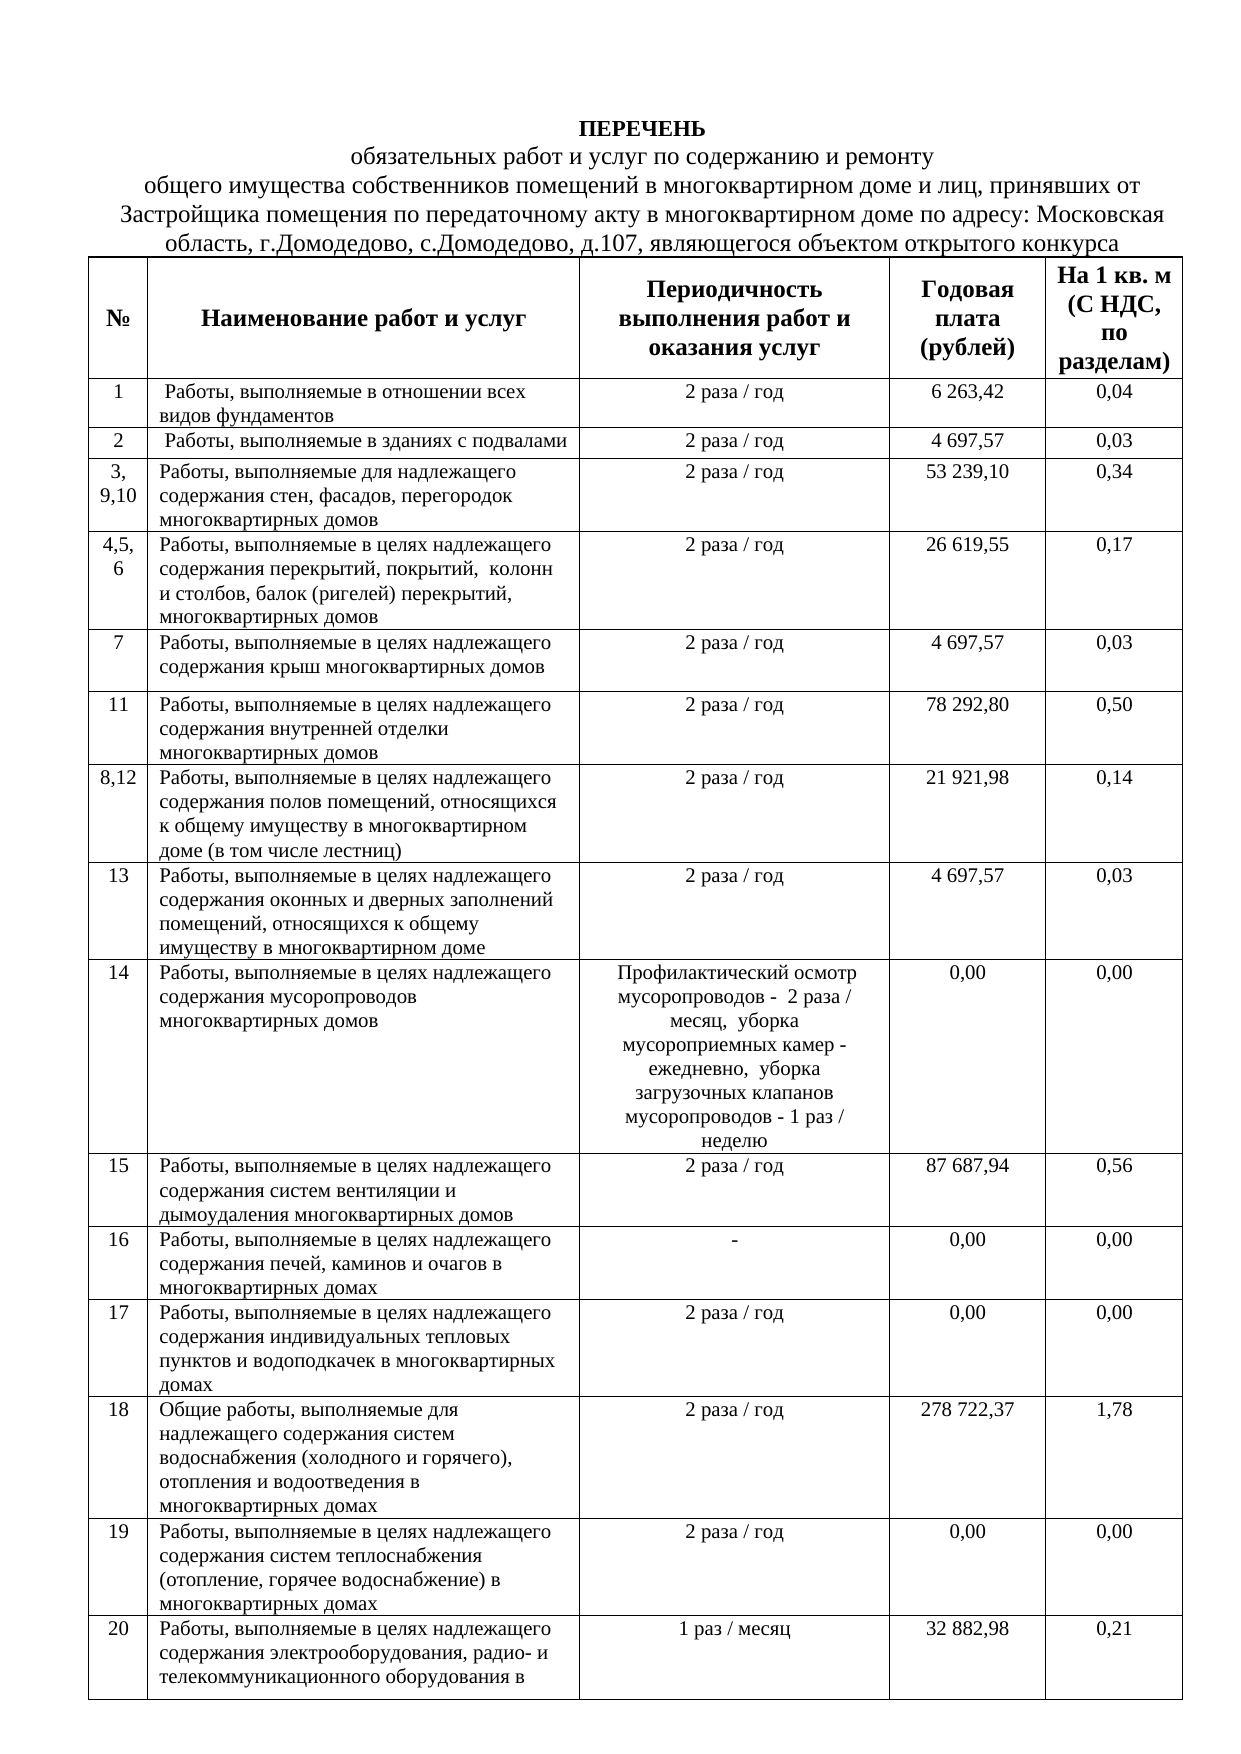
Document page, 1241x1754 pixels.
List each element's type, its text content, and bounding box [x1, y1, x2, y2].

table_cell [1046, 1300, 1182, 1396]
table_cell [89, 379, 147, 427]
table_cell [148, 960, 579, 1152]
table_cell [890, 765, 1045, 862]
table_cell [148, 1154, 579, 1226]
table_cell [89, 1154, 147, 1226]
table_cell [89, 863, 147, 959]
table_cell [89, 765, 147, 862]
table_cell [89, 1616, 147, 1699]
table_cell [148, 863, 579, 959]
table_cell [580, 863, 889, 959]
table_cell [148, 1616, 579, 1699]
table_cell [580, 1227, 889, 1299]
text ПЕРЕЧЕНЬ [118, 115, 1166, 141]
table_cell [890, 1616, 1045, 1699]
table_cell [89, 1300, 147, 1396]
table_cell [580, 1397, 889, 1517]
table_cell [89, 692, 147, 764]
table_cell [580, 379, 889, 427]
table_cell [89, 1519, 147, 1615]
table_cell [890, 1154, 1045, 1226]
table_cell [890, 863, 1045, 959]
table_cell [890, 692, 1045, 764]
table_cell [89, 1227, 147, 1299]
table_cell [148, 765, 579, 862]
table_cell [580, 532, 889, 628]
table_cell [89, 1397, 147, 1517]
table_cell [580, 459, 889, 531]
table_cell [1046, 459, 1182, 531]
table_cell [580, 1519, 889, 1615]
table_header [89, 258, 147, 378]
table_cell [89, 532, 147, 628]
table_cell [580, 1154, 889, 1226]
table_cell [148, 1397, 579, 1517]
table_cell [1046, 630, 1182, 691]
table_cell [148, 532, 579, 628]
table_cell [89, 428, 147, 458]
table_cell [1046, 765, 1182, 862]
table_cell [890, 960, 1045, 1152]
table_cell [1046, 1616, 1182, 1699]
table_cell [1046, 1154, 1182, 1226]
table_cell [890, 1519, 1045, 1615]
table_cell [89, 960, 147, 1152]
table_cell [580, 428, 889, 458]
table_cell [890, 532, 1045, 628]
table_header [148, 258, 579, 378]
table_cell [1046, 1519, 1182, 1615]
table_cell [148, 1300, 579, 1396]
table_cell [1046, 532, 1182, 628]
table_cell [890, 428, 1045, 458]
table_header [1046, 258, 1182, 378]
text общего имущества собственников помещений в многоквартирном доме и лиц, принявших от Застройщика помещения по передаточному акту в многоквартирном доме по адресу: Московская область, г.Домодедово, с.Домодедово, д.107, являющегося объектом открытого конкурса [118, 170, 1166, 256]
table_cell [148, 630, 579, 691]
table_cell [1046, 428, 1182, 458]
text обязательных работ и услуг по содержанию и ремонту [118, 141, 1166, 170]
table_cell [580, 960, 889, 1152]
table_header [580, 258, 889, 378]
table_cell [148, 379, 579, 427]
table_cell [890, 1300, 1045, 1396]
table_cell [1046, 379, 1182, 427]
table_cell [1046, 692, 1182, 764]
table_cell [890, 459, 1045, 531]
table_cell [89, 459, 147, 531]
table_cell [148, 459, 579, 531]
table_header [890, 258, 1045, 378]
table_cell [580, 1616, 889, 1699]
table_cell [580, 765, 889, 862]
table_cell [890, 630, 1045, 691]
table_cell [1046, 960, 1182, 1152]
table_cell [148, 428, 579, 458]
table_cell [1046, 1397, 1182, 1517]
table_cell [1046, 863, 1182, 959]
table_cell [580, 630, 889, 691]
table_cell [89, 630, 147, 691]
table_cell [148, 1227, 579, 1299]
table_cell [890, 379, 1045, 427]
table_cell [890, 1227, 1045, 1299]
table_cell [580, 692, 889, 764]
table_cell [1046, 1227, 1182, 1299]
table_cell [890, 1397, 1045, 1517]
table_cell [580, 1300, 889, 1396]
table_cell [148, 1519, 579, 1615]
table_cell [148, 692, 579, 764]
